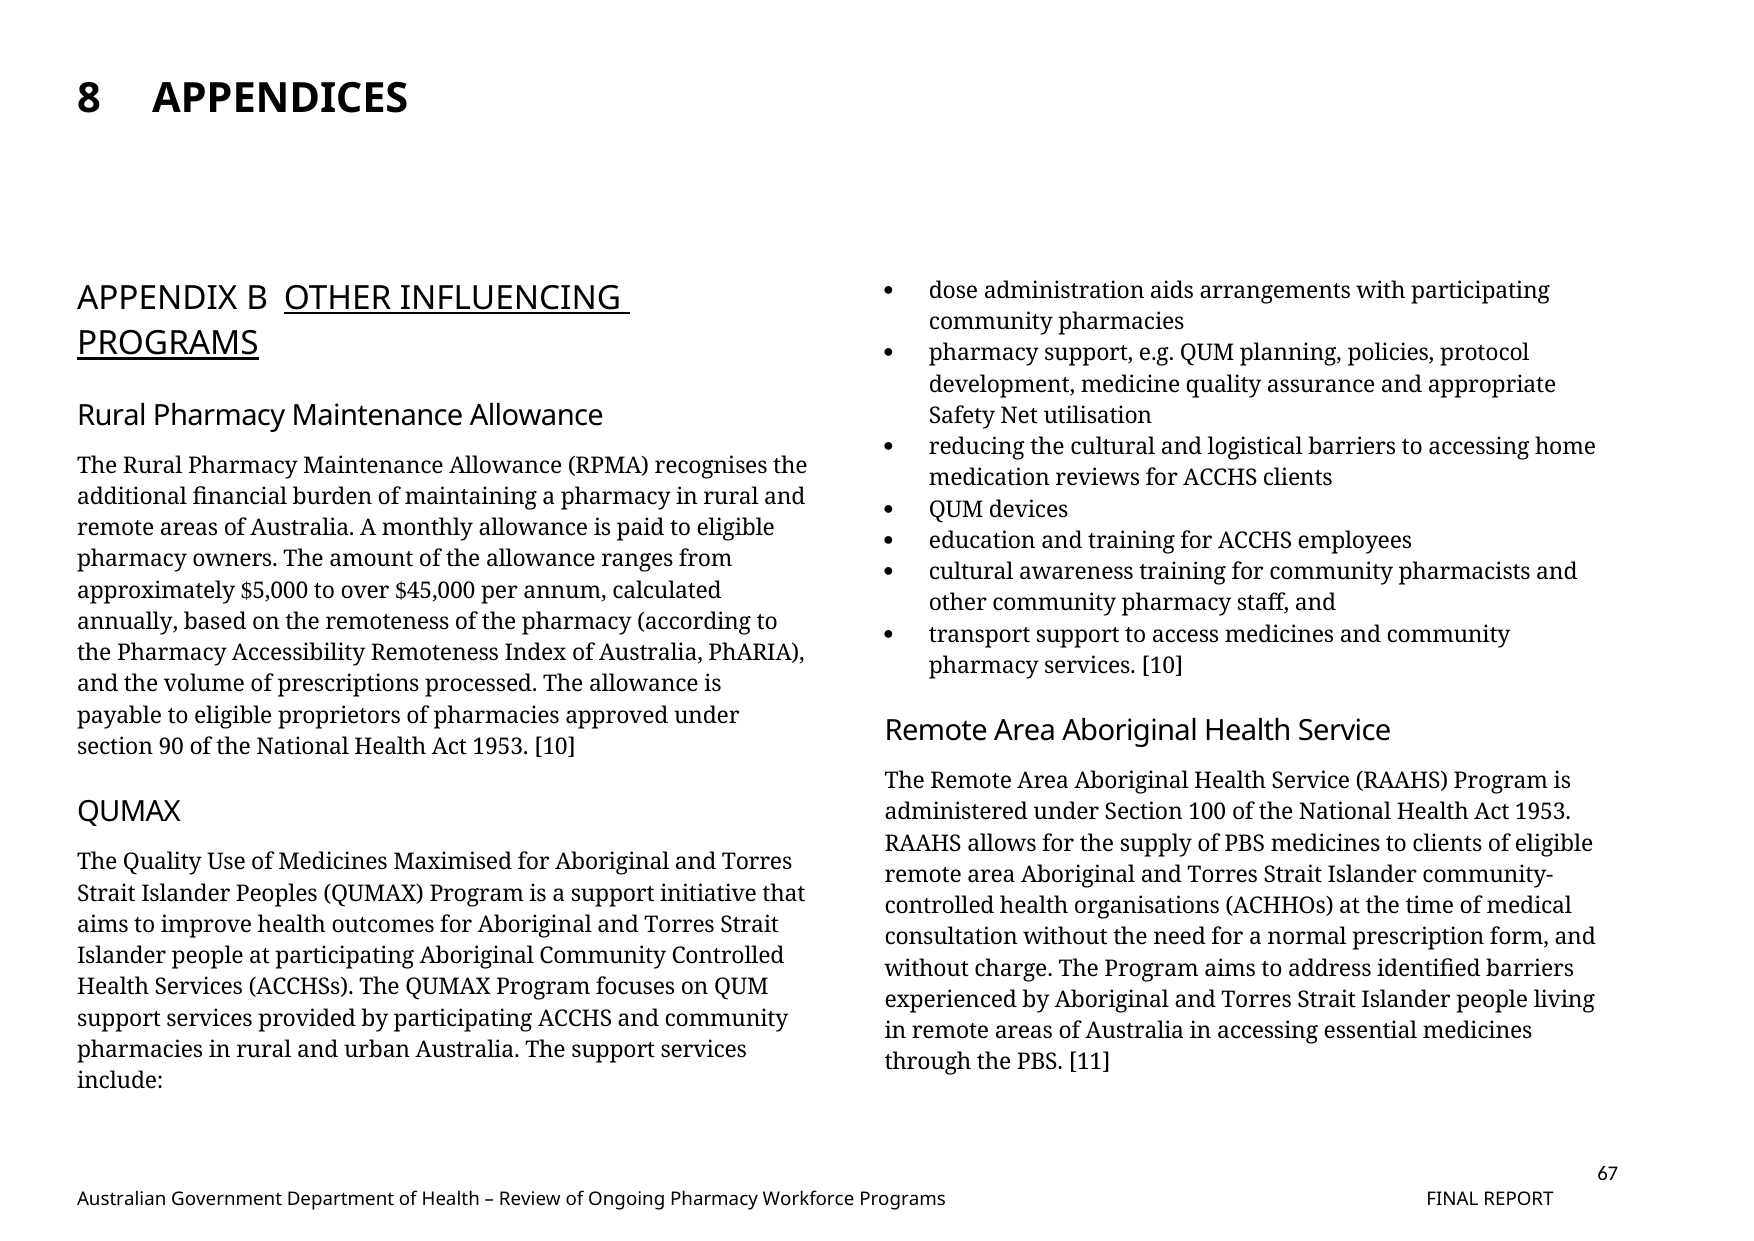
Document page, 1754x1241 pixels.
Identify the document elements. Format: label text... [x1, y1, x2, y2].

text The Remote Area Aboriginal Health Service (RAAHS) Program is administered under Section 100 of the National Health Act 1953. RAAHS allows for the supply of PBS medicines to clients of eligible remote area Aboriginal and Torres Strait Islander community-controlled health organisations (ACHHOs) at the time of medical consultation without the need for a normal prescription form, and without charge. The Program aims to address identified barriers experienced by Aboriginal and Torres Strait Islander people living in remote areas of Australia in accessing essential medicines through the PBS. [884, 764, 1618, 1077]
list QUM devices [884, 492, 1618, 524]
list cultural awareness training for community pharmacists and other community pharmacy staff, and [884, 555, 1618, 617]
subtitle Remote Area Aboriginal Health Service [884, 709, 1618, 749]
list transport support to access medicines and community pharmacy services. [884, 617, 1618, 680]
subtitle Rural Pharmacy Maintenance Allowance [77, 394, 811, 434]
list education and training for ACCHS employees [884, 524, 1618, 555]
list reducing the cultural and logistical barriers to accessing home medication reviews for ACCHS clients [884, 430, 1618, 492]
text The Quality Use of Medicines Maximised for Aboriginal and Torres Strait Islander Peoples (QUMAX) Program is a support initiative that aims to improve health outcomes for Aboriginal and Torres Strait Islander people at participating Aboriginal Community Controlled Health Services (ACCHSs). The QUMAX Program focuses on QUM support services provided by participating ACCHS and community pharmacies in rural and urban Australia. The support services include: [77, 845, 811, 1095]
text The Rural Pharmacy Maintenance Allowance (RPMA) recognises the additional financial burden of maintaining a pharmacy in rural and remote areas of Australia. A monthly allowance is paid to eligible pharmacy owners. The amount of the allowance ranges from approximately $5,000 to over $45,000 per annum, calculated annually, based on the remoteness of the pharmacy (according to the Pharmacy Accessibility Remoteness Index of Australia, PhARIA), and the volume of prescriptions processed. The allowance is payable to eligible proprietors of pharmacies approved under section 90 of the National Health Act 1953. [77, 449, 811, 761]
subtitle Other influencing programs [77, 274, 811, 364]
list dose administration aids arrangements with participating community pharmacies [884, 274, 1618, 336]
list pharmacy support, e.g. QUM planning, policies, protocol development, medicine quality assurance and appropriate Safety Net utilisation [884, 336, 1618, 430]
subtitle QUMAX [77, 791, 811, 830]
